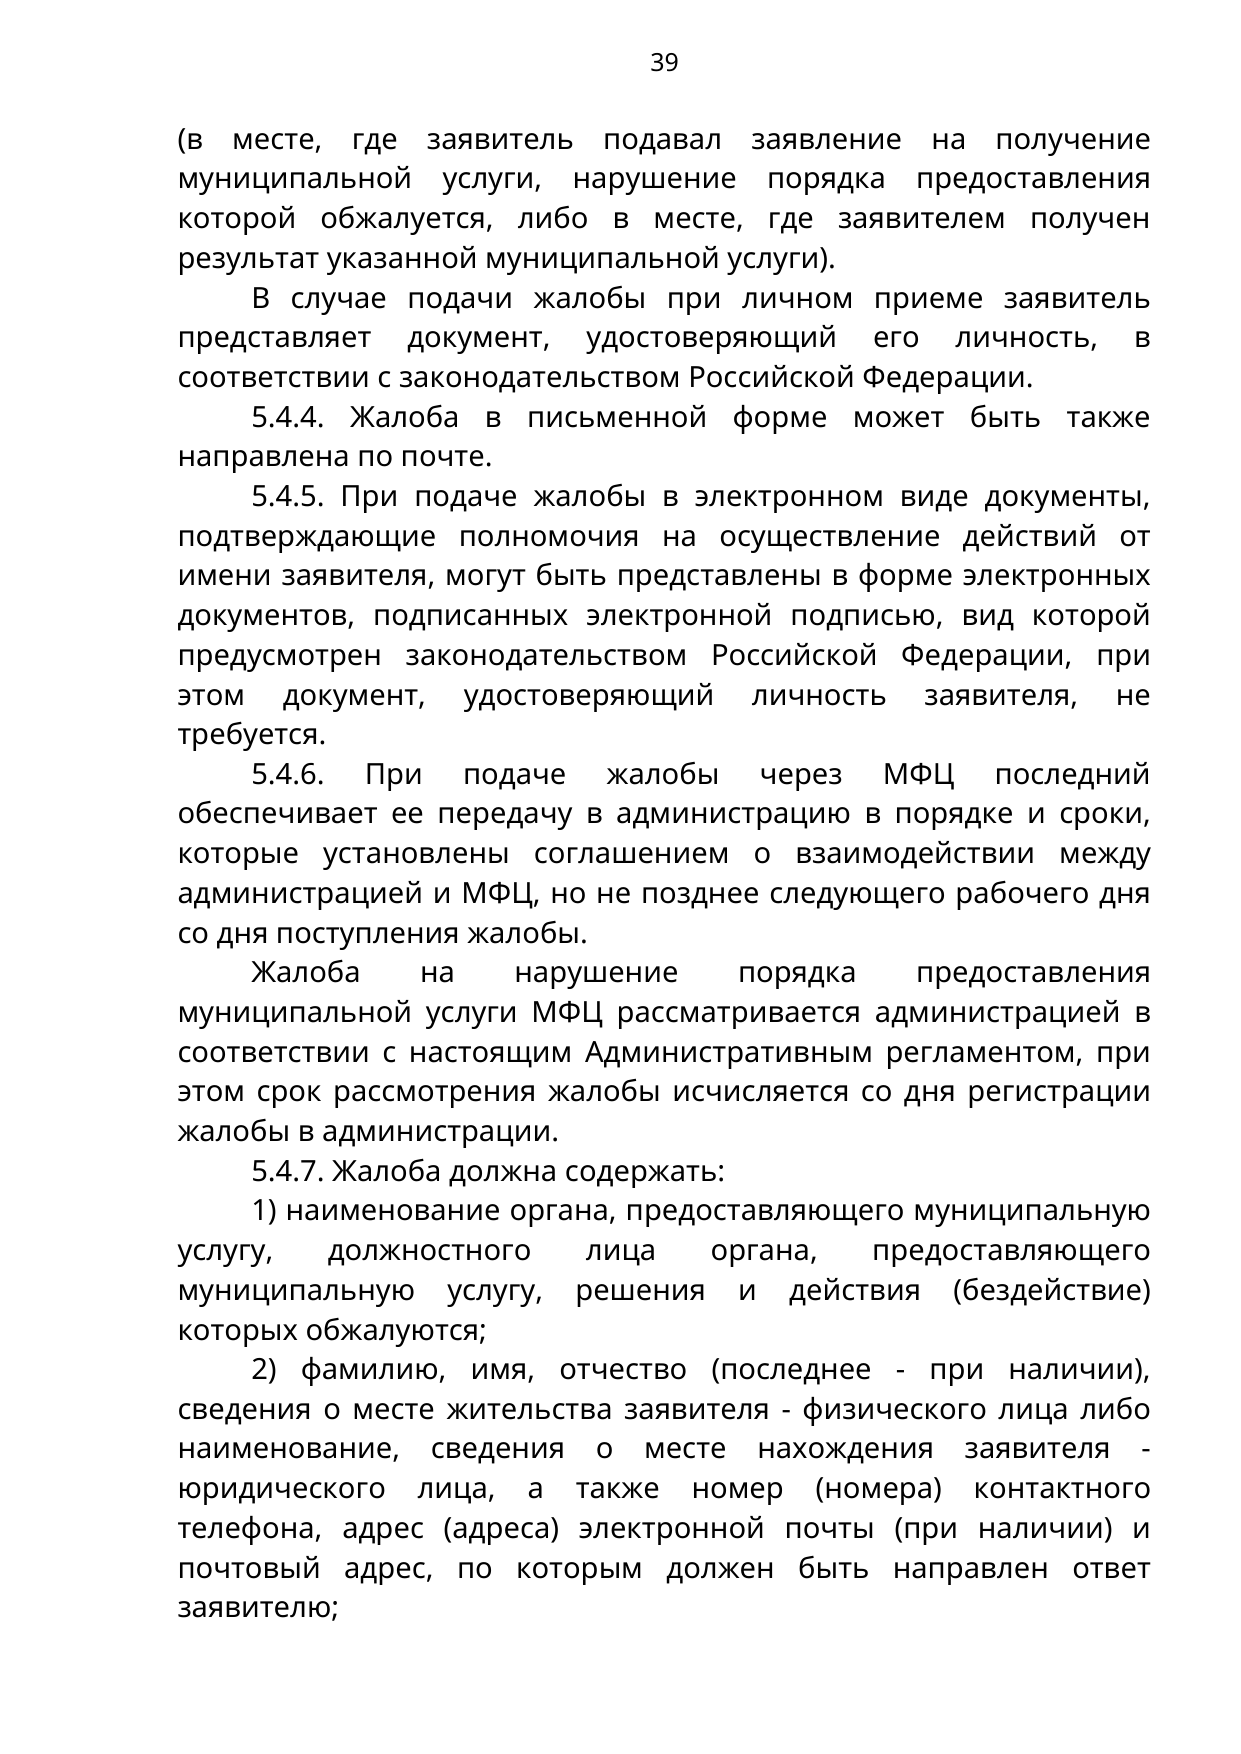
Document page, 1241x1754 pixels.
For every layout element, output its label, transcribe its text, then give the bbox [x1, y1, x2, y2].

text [177, 118, 1152, 277]
text Жалоба на нарушение порядка предоставления муниципальной услуги МФЦ рассматривается администрацией в соответствии с настоящим Административным регламентом, при этом срок рассмотрения жалобы исчисляется со дня регистрации жалобы в администрации. [177, 952, 1152, 1150]
text 5.4.5. При подаче жалобы в электронном виде документы, подтверждающие полномочия на осуществление действий от имени заявителя, могут быть представлены в форме электронных документов, подписанных электронной подписью, вид которой предусмотрен законодательством Российской Федерации, при этом документ, удостоверяющий личность заявителя, не требуется. [177, 475, 1152, 753]
text 5.4.6. При подаче жалобы через МФЦ последний обеспечивает ее передачу в администрацию в порядке и сроки, которые установлены соглашением о взаимодействии между администрацией и МФЦ, но не позднее следующего рабочего дня со дня поступления жалобы. [177, 753, 1152, 952]
text 1) наименование органа, предоставляющего муниципальную услугу, должностного лица органа, предоставляющего муниципальную услугу, решения и действия (бездействие) которых обжалуются; [177, 1190, 1152, 1348]
text 2) фамилию, имя, отчество (последнее - при наличии), сведения о месте жительства заявителя - физического лица либо наименование, сведения о месте нахождения заявителя - юридического лица, а также номер (номера) контактного телефона, адрес (адреса) электронной почты (при наличии) и почтовый адрес, по которым должен быть направлен ответ заявителю; [177, 1348, 1152, 1626]
text 5.4.4. Жалоба в письменной форме может быть также направлена по почте. [177, 396, 1152, 475]
text 5.4.7. Жалоба должна содержать: [177, 1150, 1152, 1190]
text В случае подачи жалобы при личном приеме заявитель представляет документ, удостоверяющий его личность, в соответствии с законодательством Российской Федерации. [177, 277, 1152, 396]
